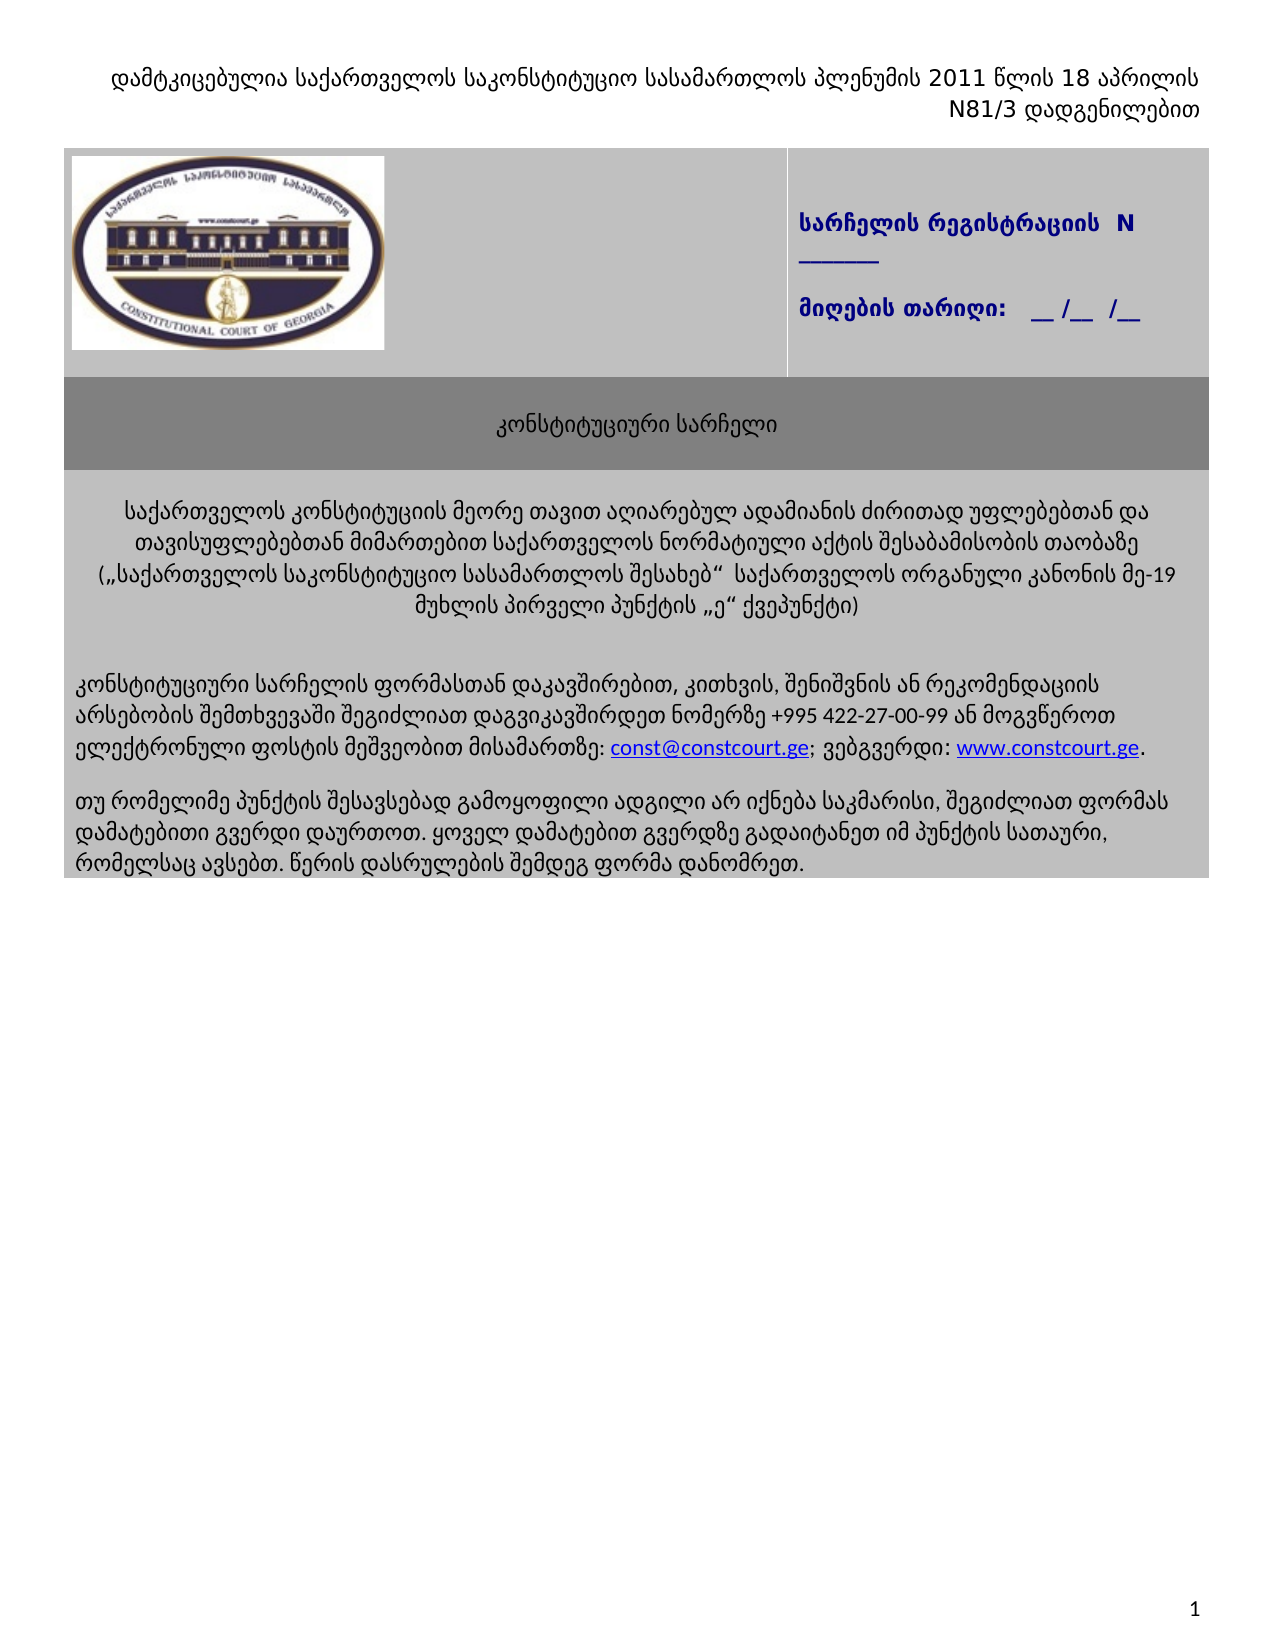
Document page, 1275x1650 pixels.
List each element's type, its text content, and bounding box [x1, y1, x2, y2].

table_header სარჩელის რეგისტრაციის N _______ მიღების თარიღი: __ /__ /__ [788, 148, 1209, 377]
table_cell საქართველოს კონსტიტუციის მეორე თავით აღიარებულ ადამიანის ძირითად უფლებებთან და თავისუფლებებთან მიმართებით საქართველოს ნორმატიული აქტის შესაბამისობის თაობაზე („საქართველოს საკონსტიტუციო სასამართლოს შესახებ“ საქართველოს ორგანული კანონის მე-19 მუხლის პირველი პუნქტის „ე“ ქვეპუნქტი) [64, 470, 1209, 645]
table_cell კონსტიტუციური სარჩელი [64, 377, 1209, 470]
table_header [403, 148, 787, 377]
table_cell კონსტიტუციური სარჩელის ფორმასთან დაკავშირებით, კითხვის, შენიშვნის ან რეკომენდაციის არსებობის შემთხვევაში შეგიძლიათ დაგვიკავშირდეთ ნომერზე +995 422-27-00-99 ან მოგვწეროთ ელექტრონული ფოსტის მეშვეობით მისამართზე: const@constcourt.ge; ვებგვერდი: www.constcourt.ge. [64, 645, 1209, 785]
picture [71, 156, 385, 350]
table_cell თუ რომელიმე პუნქტის შესავსებად გამოყოფილი ადგილი არ იქნება საკმარისი, შეგიძლიათ ფორმას დამატებითი გვერდი დაურთოთ. ყოველ დამატებით გვერდზე გადაიტანეთ იმ პუნქტის სათაური, რომელსაც ავსებთ. წერის დასრულების შემდეგ ფორმა დანომრეთ. [64, 785, 1209, 878]
table_header [64, 148, 403, 377]
text დამტკიცებულია საქართველოს საკონსტიტუციო სასამართლოს პლენუმის 2011 წლის 18 აპრილის N81/3 დადგენილებით [75, 66, 1200, 123]
